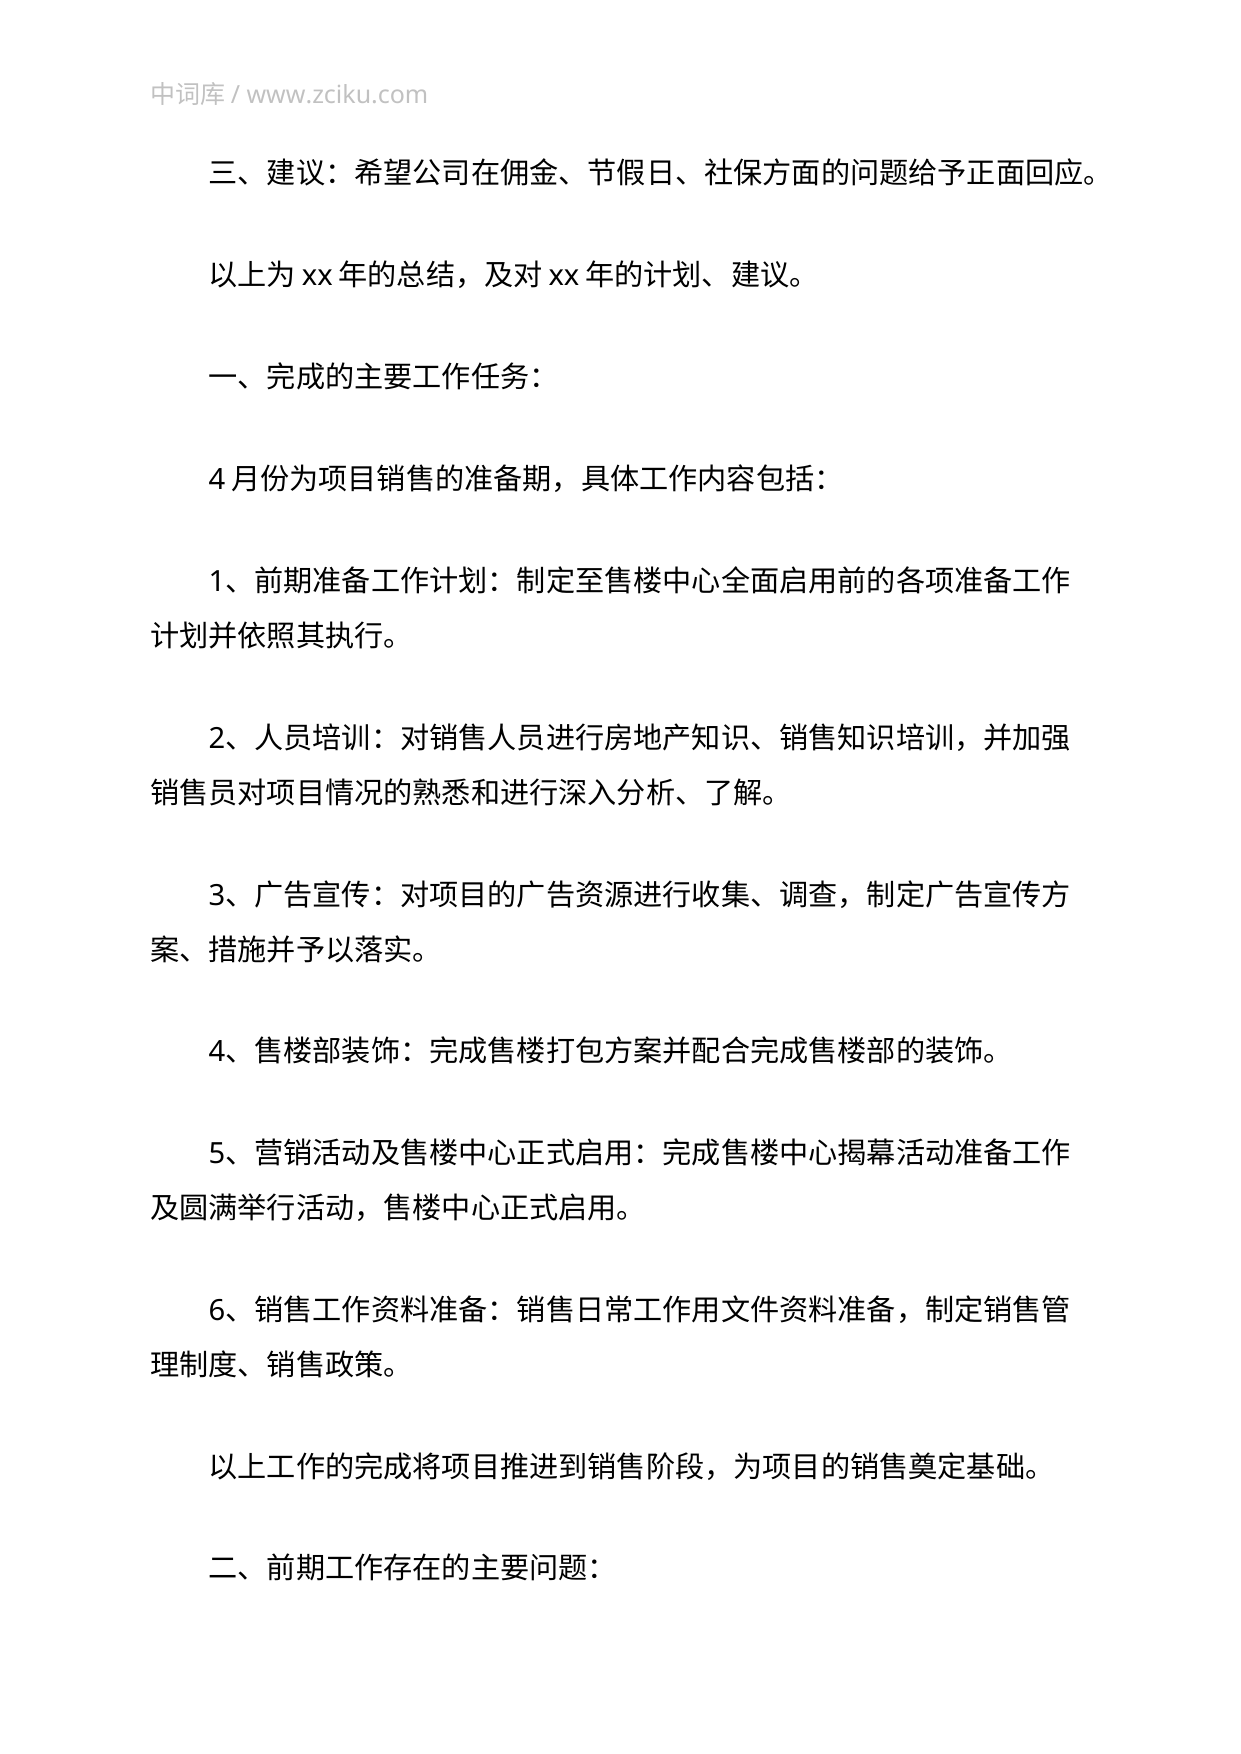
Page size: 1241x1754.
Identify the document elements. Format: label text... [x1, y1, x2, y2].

text 3、广告宣传：对项目的广告资源进行收集、调查，制定广告宣传方案、措施并予以落实。 [150, 871, 1090, 968]
text 5、营销活动及售楼中心正式启用：完成售楼中心揭幕活动准备工作及圆满举行活动，售楼中心正式启用。 [150, 1130, 1090, 1227]
text 6、销售工作资料准备：销售日常工作用文件资料准备，制定销售管理制度、销售政策。 [150, 1287, 1090, 1384]
text 以上工作的完成将项目推进到销售阶段，为项目的销售奠定基础。 [150, 1443, 1090, 1486]
text 二、前期工作存在的主要问题： [150, 1545, 1090, 1587]
text 2、人员培训：对销售人员进行房地产知识、销售知识培训，并加强销售员对项目情况的熟悉和进行深入分析、了解。 [150, 714, 1090, 812]
text 1、前期准备工作计划：制定至售楼中心全面启用前的各项准备工作计划并依照其执行。 [150, 557, 1090, 655]
text 三、建议：希望公司在佣金、节假日、社保方面的问题给予正面回应。 [150, 150, 1090, 192]
text 4月份为项目销售的准备期，具体工作内容包括： [150, 456, 1090, 498]
text 以上为xx年的总结，及对xx年的计划、建议。 [150, 252, 1090, 294]
text 一、完成的主要工作任务： [150, 354, 1090, 396]
text 4、售楼部装饰：完成售楼打包方案并配合完成售楼部的装饰。 [150, 1028, 1090, 1070]
